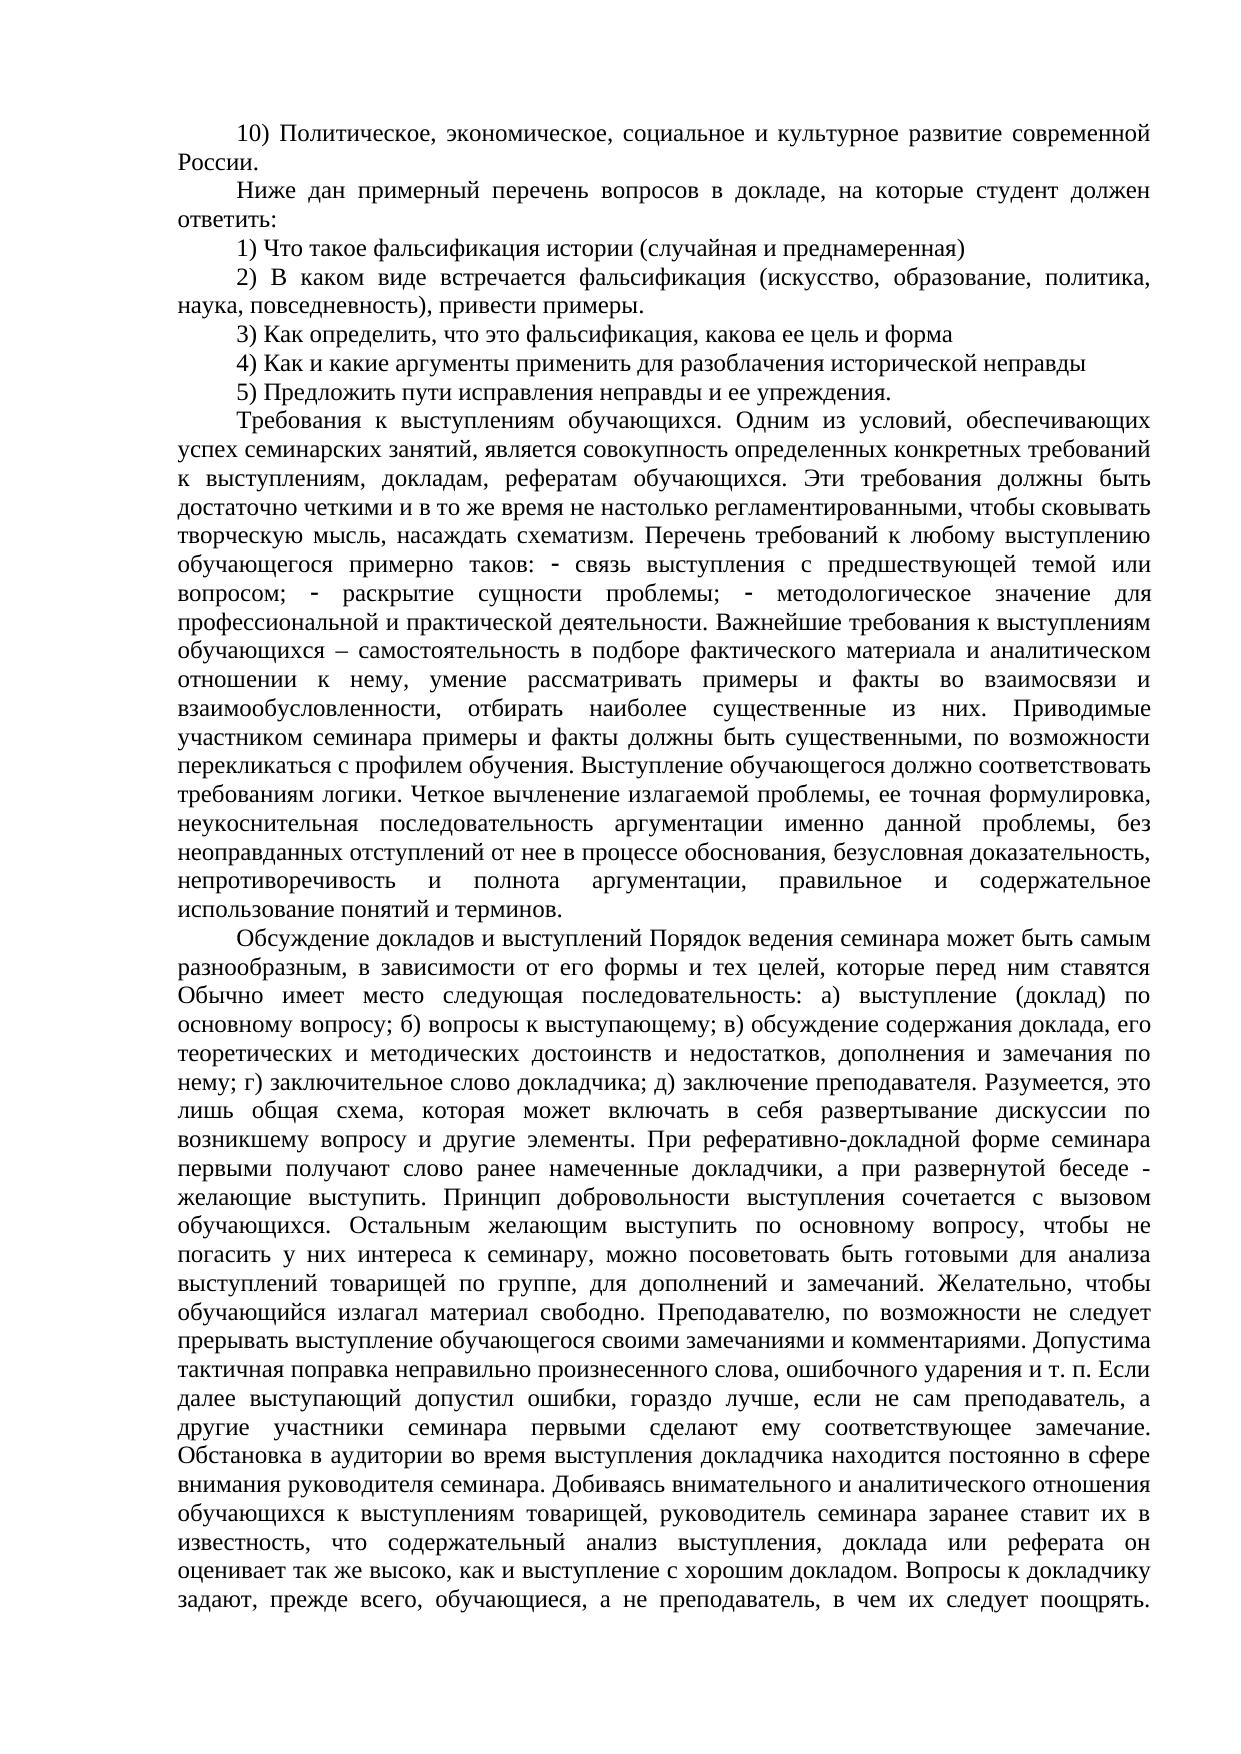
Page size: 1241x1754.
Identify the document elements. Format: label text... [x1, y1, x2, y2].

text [177, 923, 1152, 1613]
text 3) Как определить, что это фальсификация, какова ее цель и форма [177, 319, 1152, 348]
text 2) В каком виде встречается фальсификация (искусство, образование, политика, наука, повседневность), привести примеры. [177, 262, 1152, 319]
text Ниже дан примерный перечень вопросов в докладе, на которые студент должен ответить: [177, 176, 1152, 233]
text 5) Предложить пути исправления неправды и ее упреждения. [177, 377, 1152, 406]
text 10) Политическое, экономическое, социальное и культурное развитие современной России. [177, 118, 1152, 176]
text 1) Что такое фальсификация истории (случайная и преднамеренная) [177, 233, 1152, 262]
text 4) Как и какие аргументы применить для разоблачения исторической неправды [177, 348, 1152, 377]
text Требования к выступлениям обучающихся. Одним из условий, обеспечивающих успех семинарских занятий, является совокупность определенных конкретных требований к выступлениям, докладам, рефератам обучающихся. Эти требования должны быть достаточно четкими и в то же время не настолько регламентированными, чтобы сковывать творческую мысль, насаждать схематизм. Перечень требований к любому выступлению обучающегося примерно таков: связь выступления с предшествующей темой или вопросом; раскрытие сущности проблемы; методологическое значение для профессиональной и практической деятельности. Важнейшие требования к выступлениям обучающихся – самостоятельность в подборе фактического материала и аналитическом отношении к нему, умение рассматривать примеры и факты во взаимосвязи и взаимообусловленности, отбирать наиболее существенные из них. Приводимые участником семинара примеры и факты должны быть существенными, по возможности перекликаться с профилем обучения. Выступление обучающегося должно соответствовать требованиям логики. Четкое вычленение излагаемой проблемы, ее точная формулировка, неукоснительная последовательность аргументации именно данной проблемы, без неоправданных отступлений от нее в процессе обоснования, безусловная доказательность, непротиворечивость и полнота аргументации, правильное и содержательное использование понятий и терминов. [177, 406, 1152, 923]
